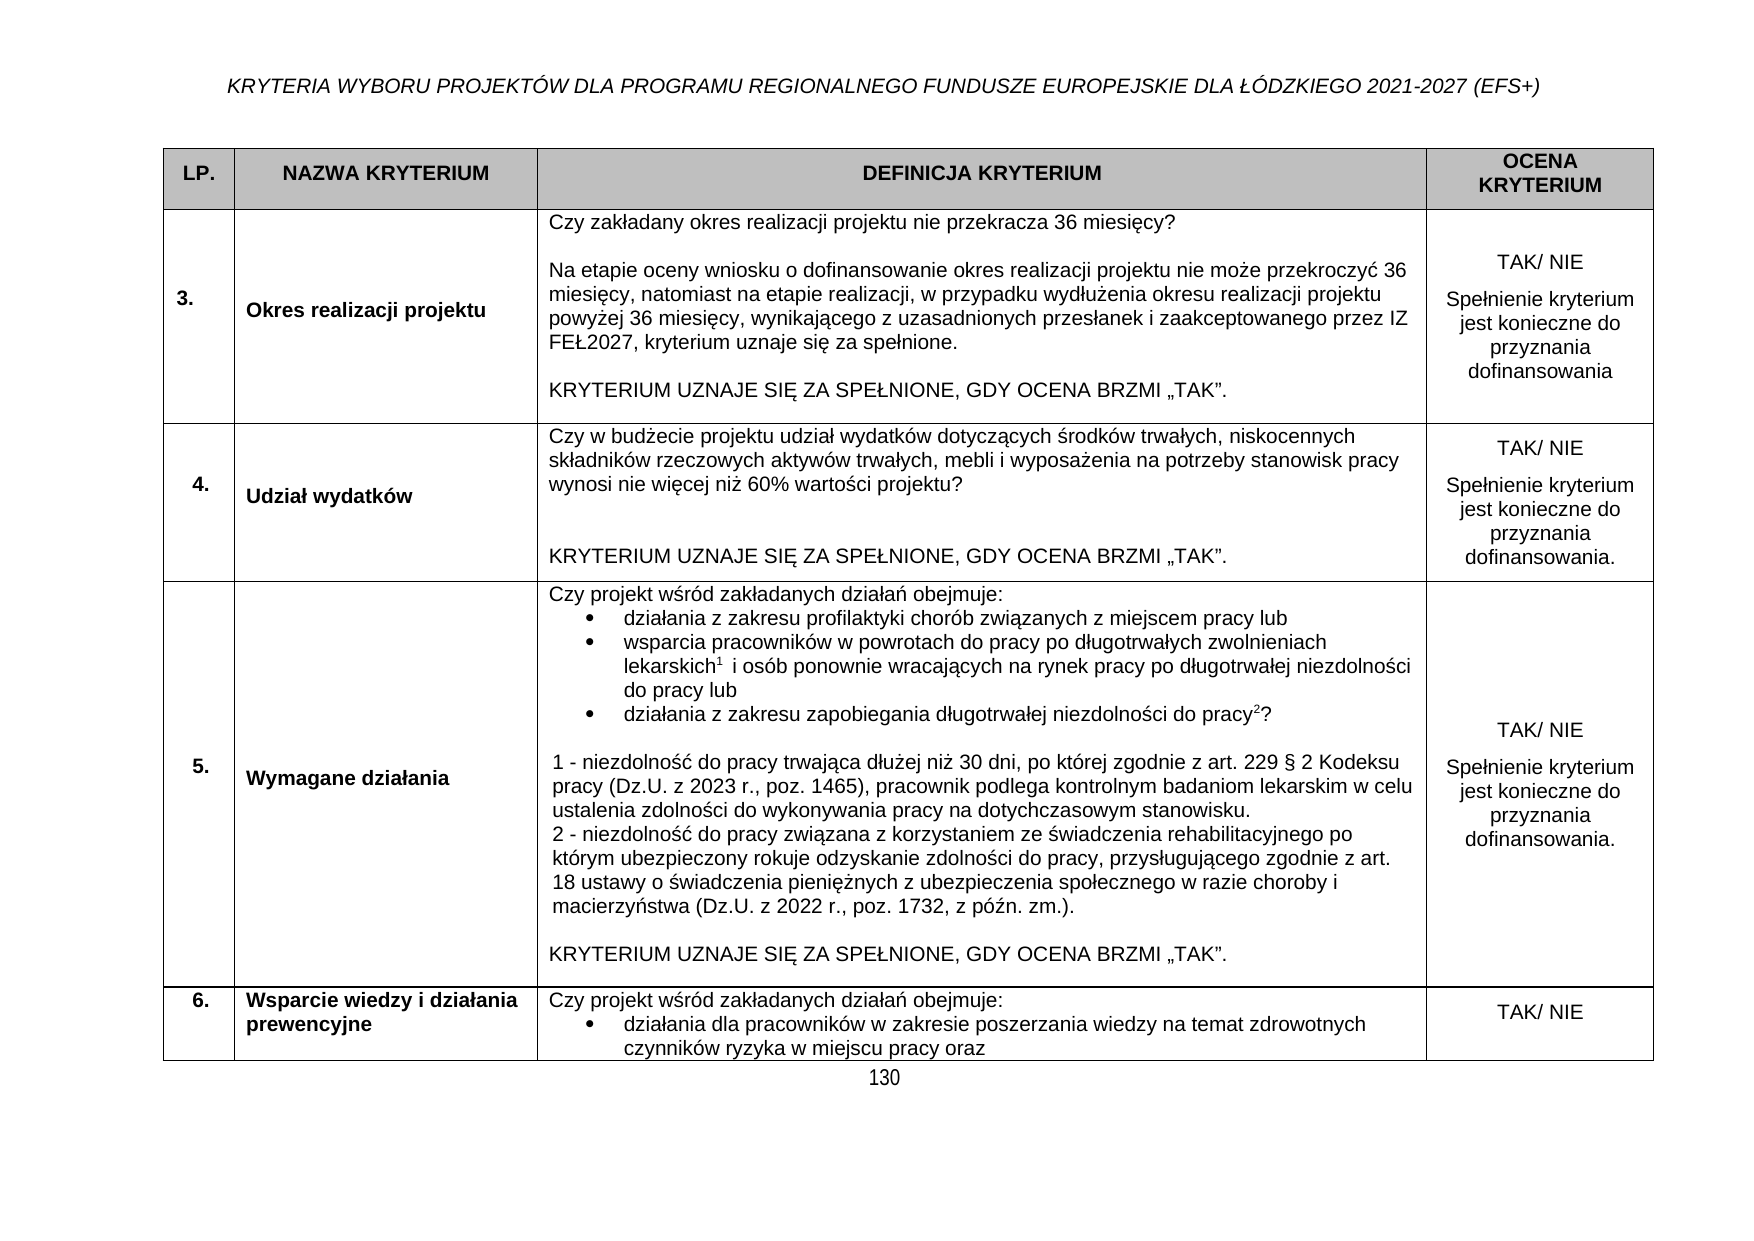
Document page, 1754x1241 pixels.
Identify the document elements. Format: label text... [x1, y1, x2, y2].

table_cell TAK/ NIE Spełnienie kryterium jest konieczne do przyznania dofinansowania [1427, 210, 1653, 423]
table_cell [1427, 988, 1653, 1059]
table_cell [538, 988, 1426, 1059]
table_cell Czy zakładany okres realizacji projektu nie przekracza 36 miesięcy? Na etapie oceny wniosku o dofinansowanie okres realizacji projektu nie może przekroczyć 36 miesięcy, natomiast na etapie realizacji, w przypadku wydłużenia okresu realizacji projektu powyżej 36 miesięcy, wynikającego z uzasadnionych przesłanek i zaakceptowanego przez IZ FEŁ2027, kryterium uznaje się za spełnione. KRYTERIUM UZNAJE SIĘ ZA SPEŁNIONE, GDY OCENA BRZMI „TAK”. [538, 210, 1426, 423]
table_cell TAK/ NIE Spełnienie kryterium jest konieczne do przyznania dofinansowania. [1427, 424, 1653, 581]
table_header OCENA KRYTERIUM [1427, 149, 1653, 209]
table_cell [164, 424, 234, 581]
table_header LP. [164, 149, 234, 209]
table_cell Czy projekt wśród zakładanych działań obejmuje: działania z zakresu profilaktyki chorób związanych z miejscem pracy lub wsparcia pracowników w powrotach do pracy po długotrwałych zwolnieniach lekarskich1 i osób ponownie wracających na rynek pracy po długotrwałej niezdolności do pracy lub działania z zakresu zapobiegania długotrwałej niezdolności do pracy2? 1 - niezdolność do pracy trwająca dłużej niż 30 dni, po której zgodnie z art. 229 § 2 Kodeksu pracy (Dz.U. z 2023 r., poz. 1465), pracownik podlega kontrolnym badaniom lekarskim w celu ustalenia zdolności do wykonywania pracy na dotychczasowym stanowisku. 2 - niezdolność do pracy związana z korzystaniem ze świadczenia rehabilitacyjnego po którym ubezpieczony rokuje odzyskanie zdolności do pracy, przysługującego zgodnie z art. 18 ustawy o świadczenia pieniężnych z ubezpieczenia społecznego w razie choroby i macierzyństwa (Dz.U. z 2022 r., poz. 1732, z późn. zm.). KRYTERIUM UZNAJE SIĘ ZA SPEŁNIONE, GDY OCENA BRZMI „TAK”. [538, 582, 1426, 986]
table_cell Okres realizacji projektu [235, 210, 537, 423]
table_cell TAK/ NIE Spełnienie kryterium jest konieczne do przyznania dofinansowania. [1427, 582, 1653, 986]
table_header NAZWA KRYTERIUM [235, 149, 537, 209]
table_cell Udział wydatków [235, 424, 537, 581]
table_cell Czy w budżecie projektu udział wydatków dotyczących środków trwałych, niskocennych składników rzeczowych aktywów trwałych, mebli i wyposażenia na potrzeby stanowisk pracy wynosi nie więcej niż 60% wartości projektu? KRYTERIUM UZNAJE SIĘ ZA SPEŁNIONE, GDY OCENA BRZMI „TAK”. [538, 424, 1426, 581]
table_cell [164, 582, 234, 986]
table_cell [164, 988, 234, 1059]
table_cell Wymagane działania [235, 582, 537, 986]
table_header DEFINICJA KRYTERIUM [538, 149, 1426, 209]
table_cell [164, 210, 234, 423]
table_cell Wsparcie wiedzy i działania prewencyjne [235, 988, 537, 1059]
